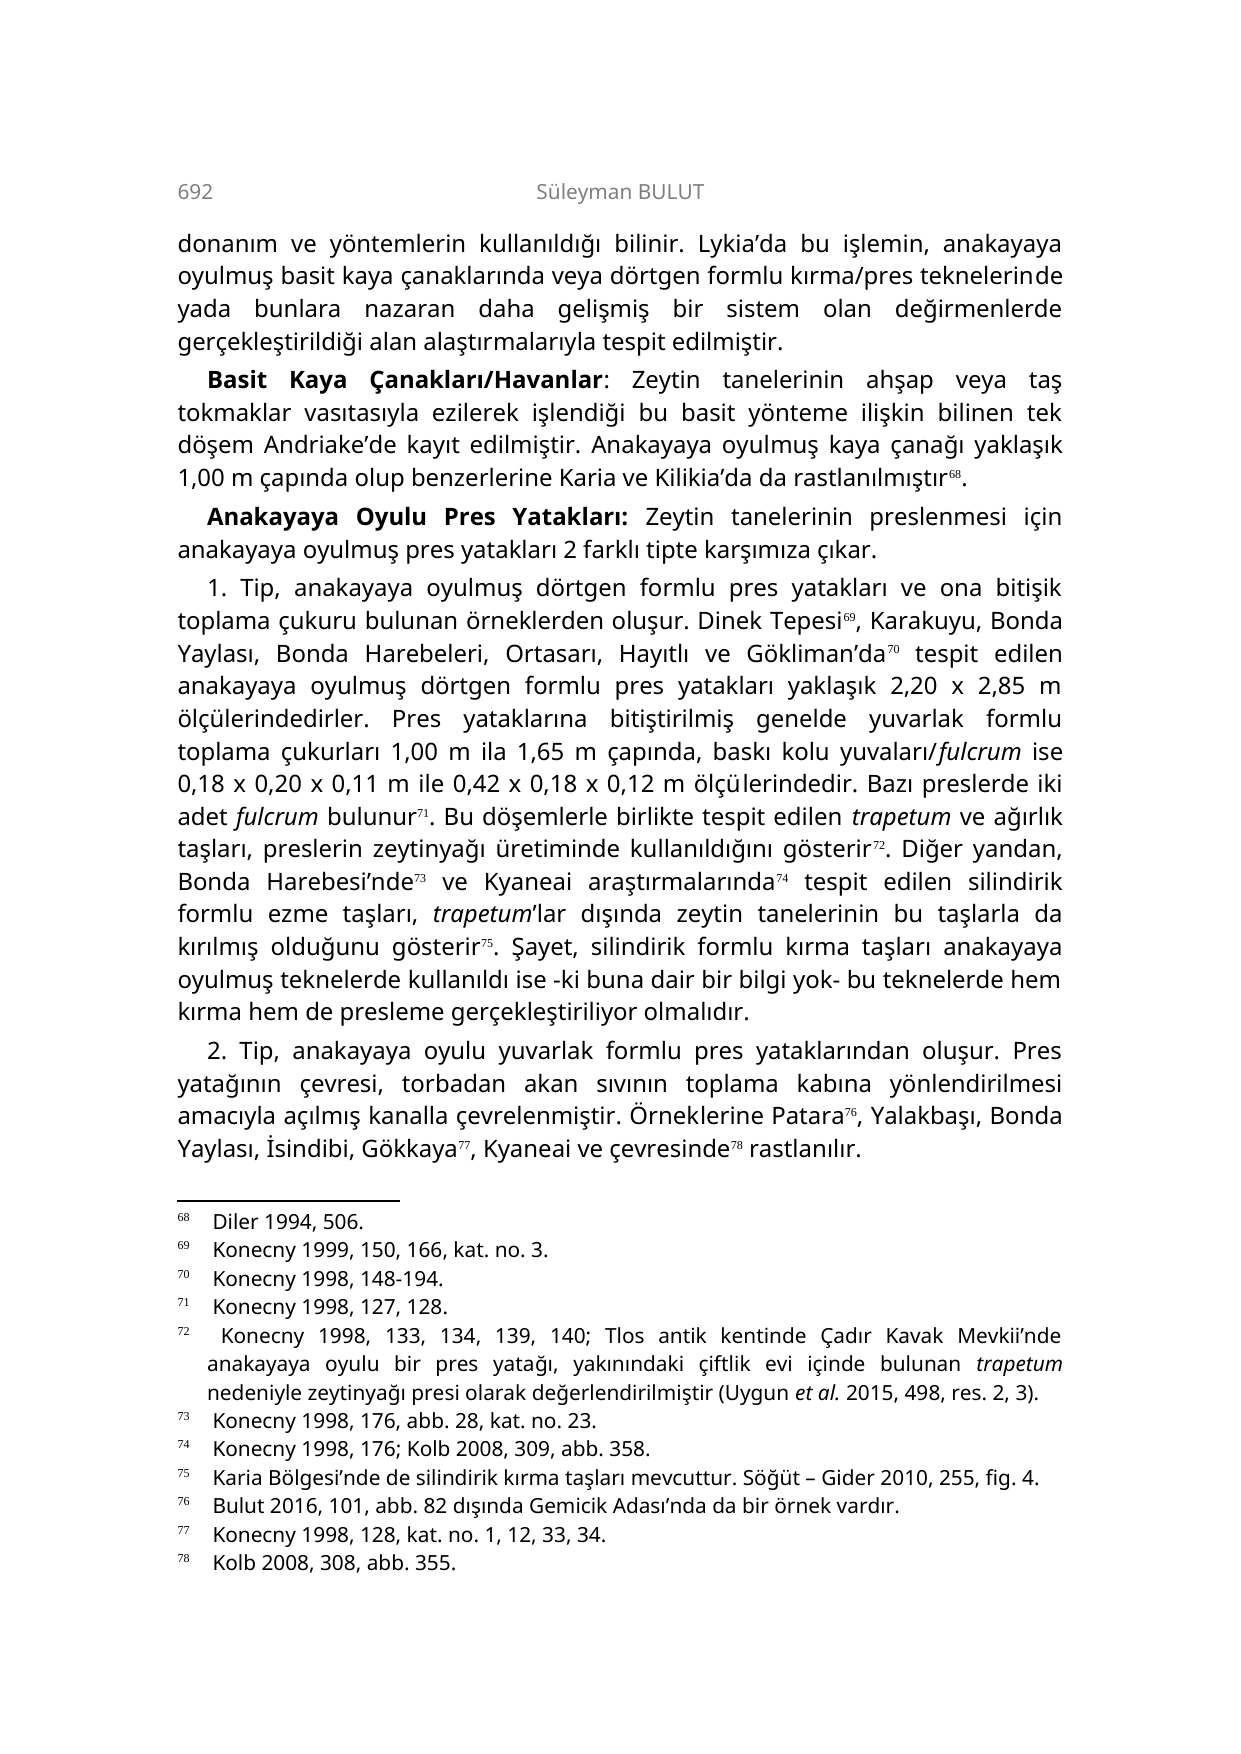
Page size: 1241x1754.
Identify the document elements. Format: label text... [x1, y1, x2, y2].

text 1. Tip, anakayaya oyulmuş dörtgen formlu pres yatakları ve ona bitişik toplama çukuru bulunan örneklerden oluşur. Dinek Tepesi, Karakuyu, Bonda Yaylası, Bonda Harebeleri, Ortasarı, Hayıtlı ve Gökliman’da tespit edilen anakayaya oyulmuş dörtgen formlu pres yatakları yaklaşık 2,20 x 2,85 m ölçülerindedirler. Pres yataklarına bitiştirilmiş genelde yuvarlak formlu toplama çukurları 1,00 m ila 1,65 m çapında, baskı kolu yuvaları/fulcrum ise 0,18 x 0,20 x 0,11 m ile 0,42 x 0,18 x 0,12 m ölçülerindedir. Bazı preslerde iki adet fulcrum bulunur. Bu döşemlerle birlikte tespit edilen trapetum ve ağırlık taşları, preslerin zeytinyağı üretiminde kullanıldığını gösterir. Diğer yandan, Bonda Harebesi’nde ve Kyaneai araştırmalarında tespit edilen silindirik formlu ezme taşları, trapetum’lar dışında zeytin tanelerinin bu taşlarla da kırılmış olduğunu gösterir. Şayet, silindirik formlu kırma taşları anakayaya oyulmuş teknelerde kullanıldı ise -ki buna dair bir bilgi yok- bu teknelerde hem kırma hem de presleme gerçekleştiriliyor olmalıdır. [177, 571, 1063, 1028]
text 2. Tip, anakayaya oyulu yuvarlak formlu pres yataklarından oluşur. Pres yatağının çevresi, torbadan akan sıvının toplama kabına yönlendirilmesi amacıyla açılmış kanalla çevrelenmiştir. Örneklerine Patara, Yalakbaşı, Bonda Yaylası, İsindibi, Gökkaya, Kyaneai ve çevresinde rastlanılır. [177, 1034, 1063, 1164]
text Anakayaya Oyulu Pres Yatakları: Zeytin tanelerinin preslenmesi için anakayaya oyulmuş pres yatakları 2 farklı tipte karşımıza çıkar. [177, 500, 1063, 565]
text Basit Kaya Çanakları/Havanlar: Zeytin tanelerinin ahşap veya taş tokmaklar vasıtasıyla ezilerek işlendiği bu basit yönteme ilişkin bilinen tek döşem Andriake’de kayıt edilmiştir. Anakayaya oyulmuş kaya çanağı yaklaşık 1,00 m çapında olup benzerlerine Karia ve Kilikia’da da rastlanılmıştır. [177, 363, 1063, 493]
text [177, 226, 1063, 357]
